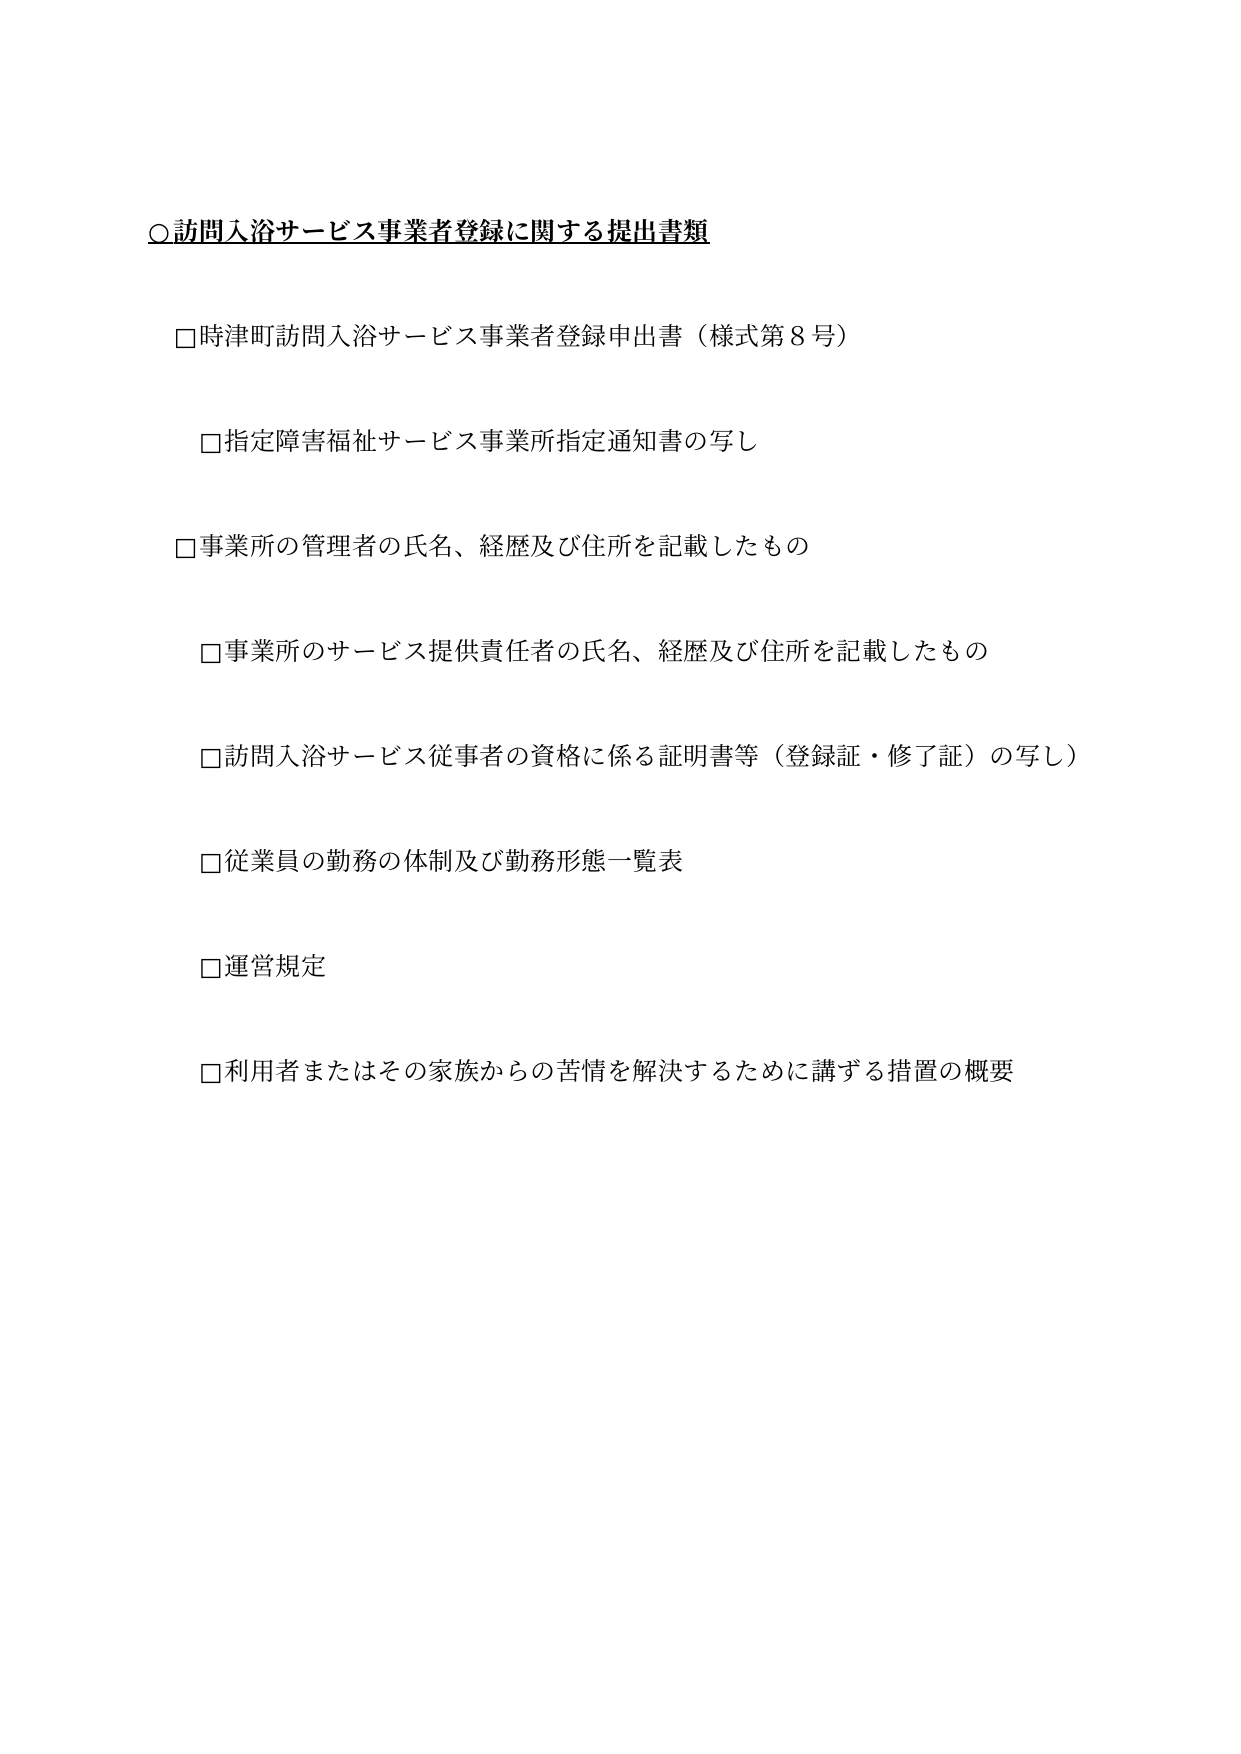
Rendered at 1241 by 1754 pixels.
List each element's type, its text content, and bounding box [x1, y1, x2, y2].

text □従業員の勤務の体制及び勤務形態一覧表 [199, 824, 1092, 894]
text □運営規定 [199, 929, 1092, 999]
text □事業所のサービス提供責任者の氏名、経歴及び住所を記載したもの [199, 614, 1092, 684]
text □事業所の管理者の氏名、経歴及び住所を記載したもの [148, 509, 1092, 579]
text □利用者またはその家族からの苦情を解決するために講ずる措置の概要 [199, 1034, 1092, 1104]
text □時津町訪問入浴サービス事業者登録申出書（様式第８号） [148, 299, 1092, 369]
text □指定障害福祉サービス事業所指定通知書の写し [199, 404, 1092, 474]
text ○訪問入浴サービス事業者登録に関する提出書類 [148, 194, 1092, 264]
text □訪問入浴サービス従事者の資格に係る証明書等（登録証・修了証）の写し） [199, 719, 1092, 789]
